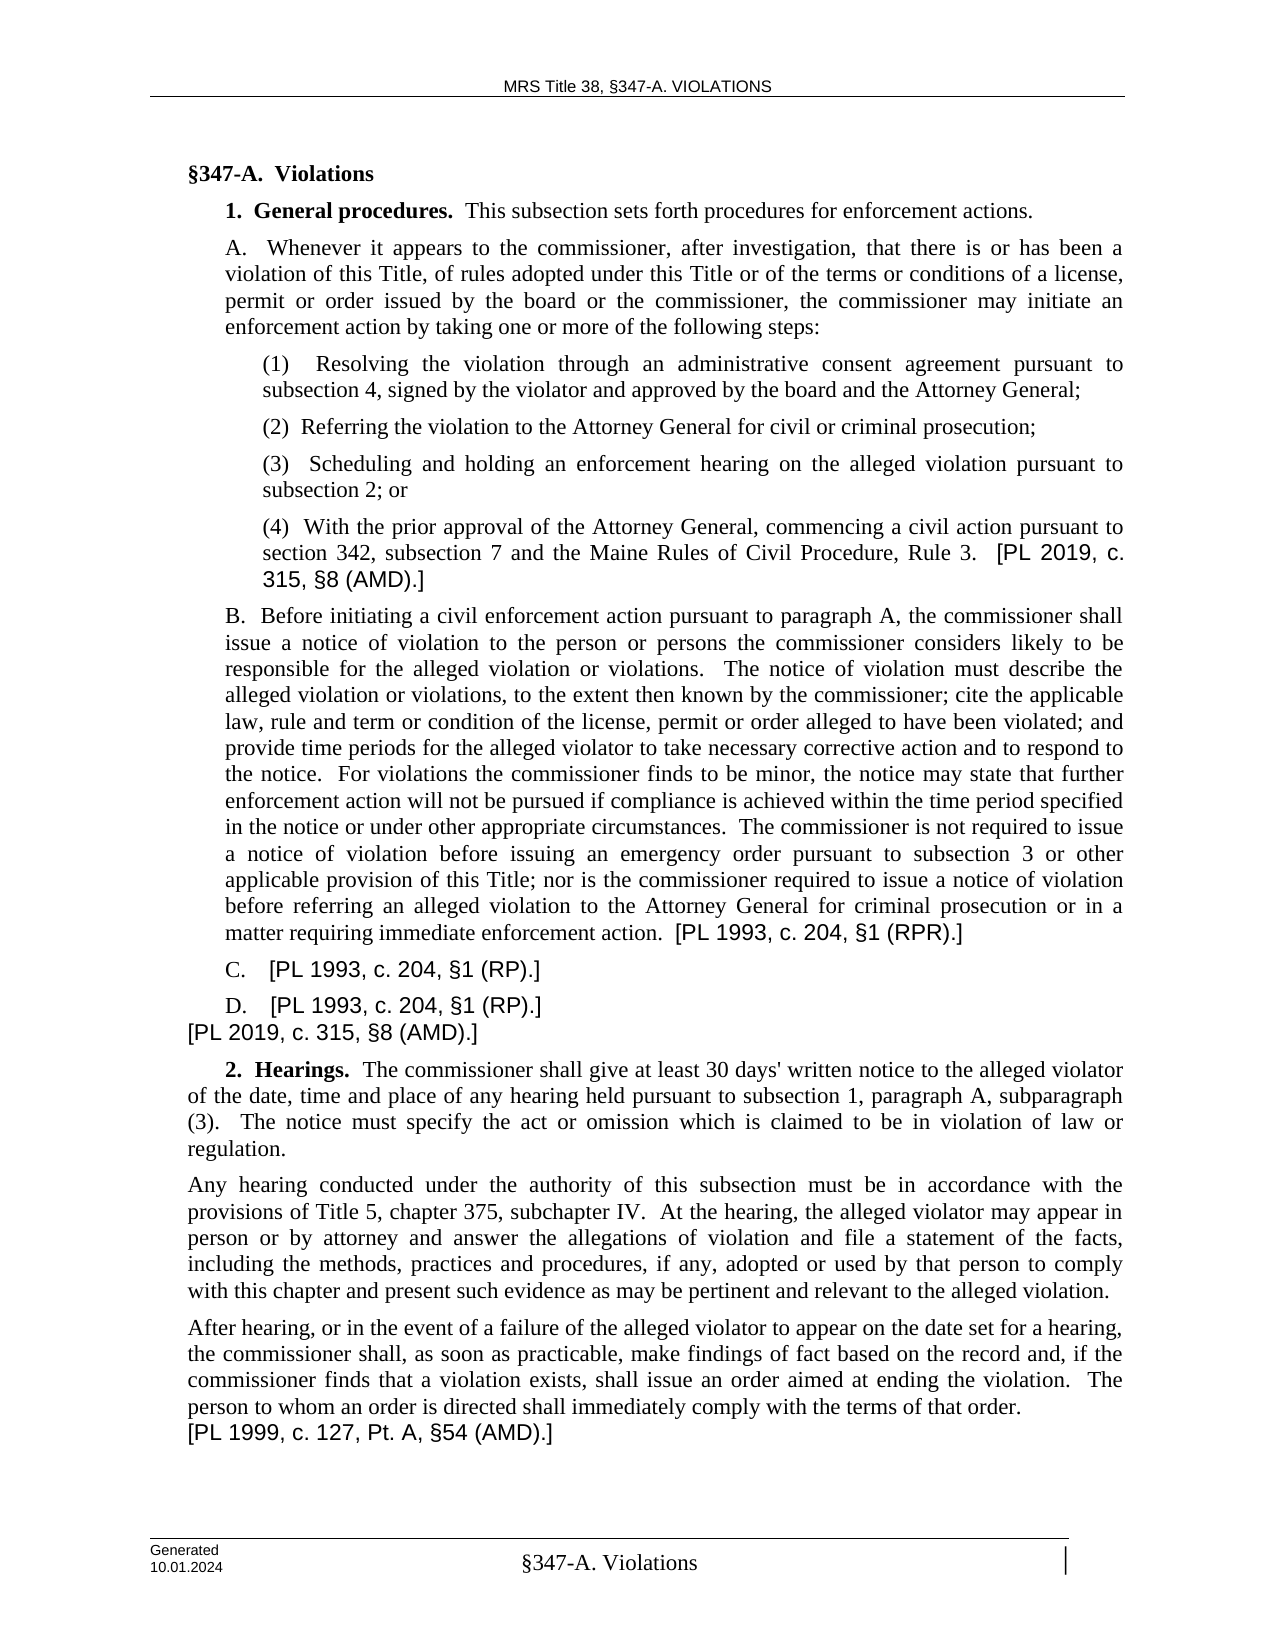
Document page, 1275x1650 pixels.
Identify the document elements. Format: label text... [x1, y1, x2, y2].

text Any hearing conducted under the authority of this subsection must be in accordance with the provisions of Title 5, chapter 375, subchapter IV. At the hearing, the alleged violator may appear in person or by attorney and answer the allegations of violation and file a statement of the facts, including the methods, practices and procedures, if any, adopted or used by that person to comply with this chapter and present such evidence as may be pertinent and relevant to the alleged violation. [187, 1171, 1125, 1303]
text 2. Hearings. The commissioner shall give at least 30 days' written notice to the alleged violator of the date, time and place of any hearing held pursuant to subsection 1, paragraph A, subparagraph (3). The notice must specify the act or omission which is claimed to be in violation of law or regulation. [187, 1056, 1125, 1161]
text D. [PL 1993, c. 204, §1 (RP).] [225, 992, 1125, 1019]
text (1) Resolving the violation through an administrative consent agreement pursuant to subsection 4, signed by the violator and approved by the board and the Attorney General; [262, 350, 1125, 402]
text §347-A. Violations [187, 160, 1125, 187]
text C. [PL 1993, c. 204, §1 (RP).] [225, 956, 1125, 982]
text After hearing, or in the event of a failure of the alleged violator to appear on the date set for a hearing, the commissioner shall, as soon as practicable, make findings of fact based on the record and, if the commissioner finds that a violation exists, shall issue an order aimed at ending the violation. The person to whom an order is directed shall immediately comply with the terms of that order. [187, 1314, 1125, 1419]
text [PL 1999, c. 127, Pt. A, §54 (AMD).] [187, 1419, 1125, 1445]
text (2) Referring the violation to the Attorney General for civil or criminal prosecution; [262, 413, 1125, 439]
text A. Whenever it appears to the commissioner, after investigation, that there is or has been a violation of this Title, of rules adopted under this Title or of the terms or conditions of a license, permit or order issued by the board or the commissioner, the commissioner may initiate an enforcement action by taking one or more of the following steps: [225, 234, 1125, 339]
text (4) With the prior approval of the Attorney General, commencing a civil action pursuant to section 342, subsection 7 and the Maine Rules of Civil Procedure, Rule 3. [PL 2019, c. 315, §8 (AMD).] [262, 513, 1125, 592]
text (3) Scheduling and holding an enforcement hearing on the alleged violation pursuant to subsection 2; or [262, 450, 1125, 502]
text [PL 2019, c. 315, §8 (AMD).] [187, 1019, 1125, 1045]
text 1. General procedures. This subsection sets forth procedures for enforcement actions. [187, 197, 1125, 223]
text B. Before initiating a civil enforcement action pursuant to paragraph A, the commissioner shall issue a notice of violation to the person or persons the commissioner considers likely to be responsible for the alleged violation or violations. The notice of violation must describe the alleged violation or violations, to the extent then known by the commissioner; cite the applicable law, rule and term or condition of the license, permit or order alleged to have been violated; and provide time periods for the alleged violator to take necessary corrective action and to respond to the notice. For violations the commissioner finds to be minor, the notice may state that further enforcement action will not be pursued if compliance is achieved within the time period specified in the notice or under other appropriate circumstances. The commissioner is not required to issue a notice of violation before issuing an emergency order pursuant to subsection 3 or other applicable provision of this Title; nor is the commissioner required to issue a notice of violation before referring an alleged violation to the Attorney General for criminal prosecution or in a matter requiring immediate enforcement action. [PL 1993, c. 204, §1 (RPR).] [225, 602, 1125, 945]
